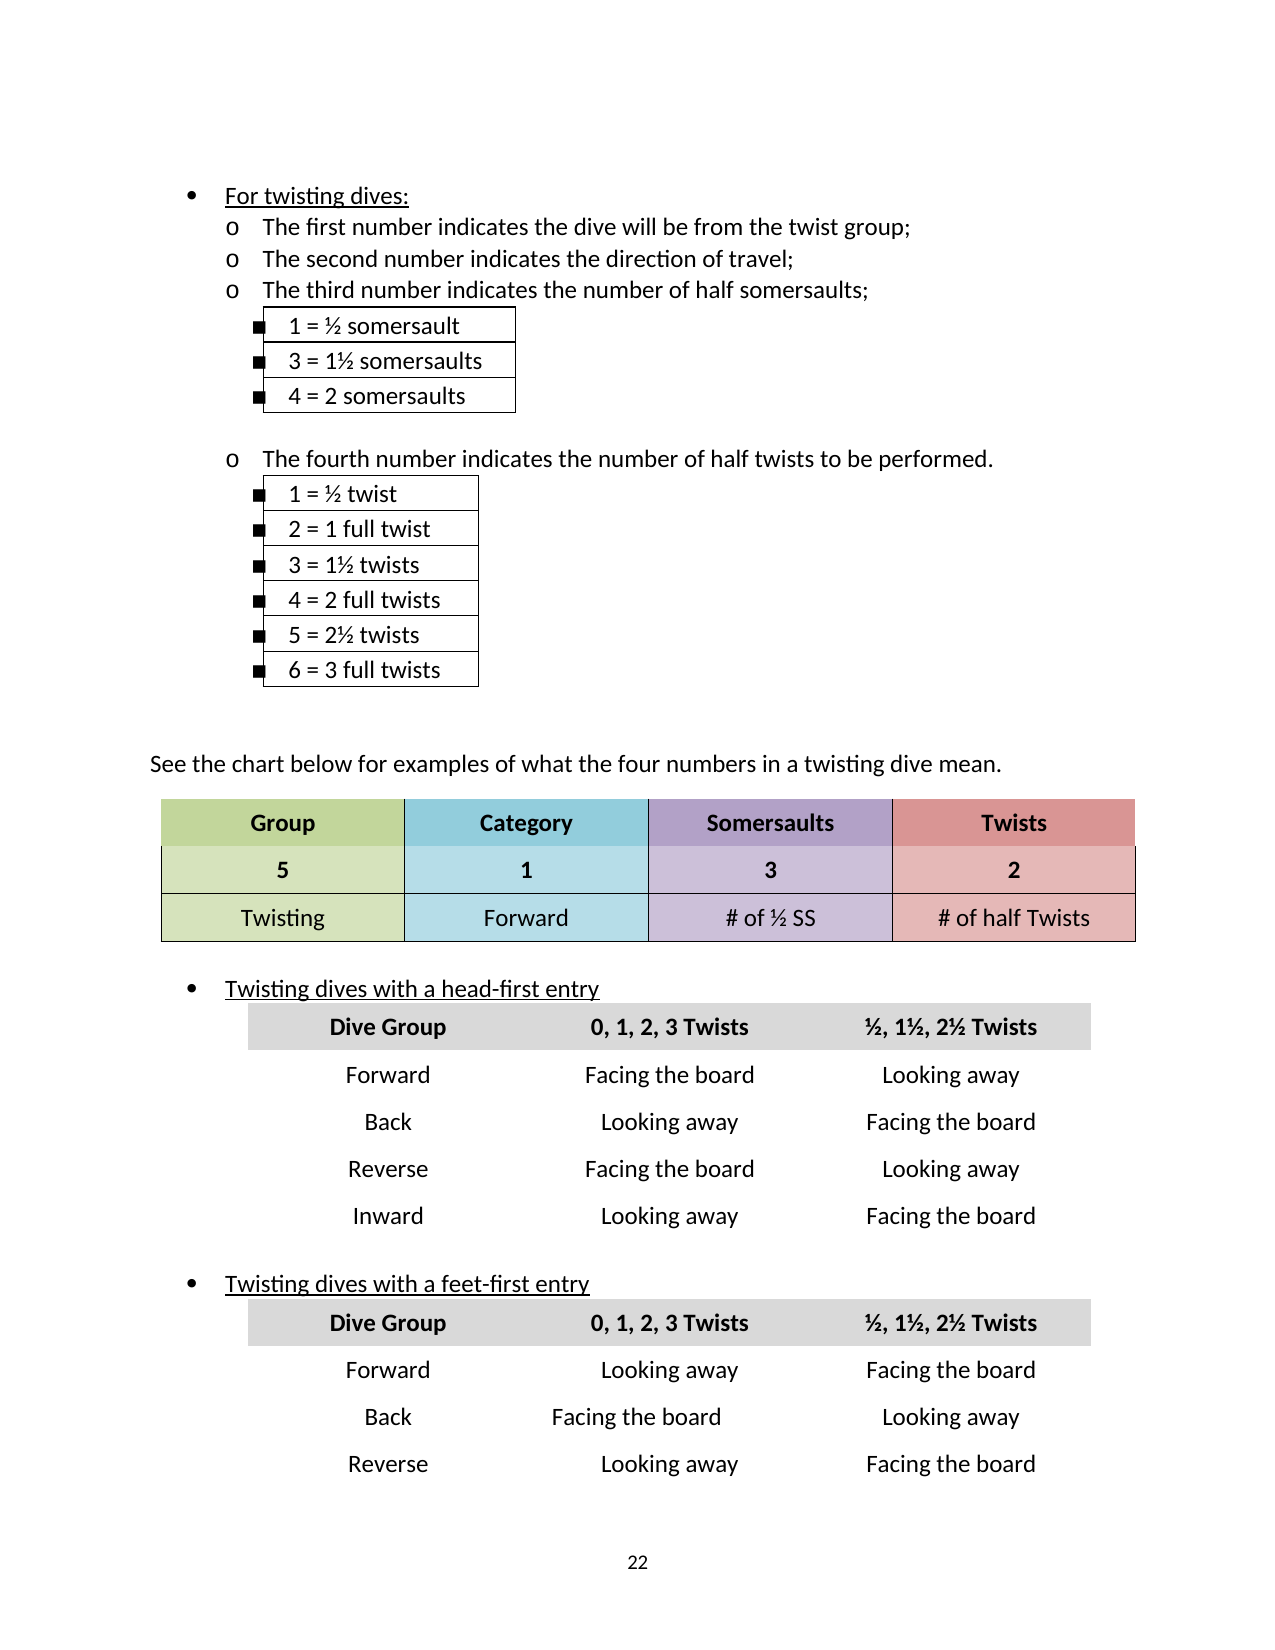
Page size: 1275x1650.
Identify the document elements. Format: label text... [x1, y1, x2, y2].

table_cell Forward [248, 1346, 529, 1393]
table_cell Back [248, 1393, 529, 1440]
table_cell Reverse [248, 1440, 529, 1487]
table_header Group [161, 799, 404, 846]
table_cell Looking away [529, 1192, 811, 1239]
table_cell Looking away [811, 1393, 1091, 1440]
table_cell Forward [405, 894, 648, 941]
table_cell Facing the board [811, 1098, 1091, 1145]
table_cell 2 = 1 full twist [264, 511, 478, 545]
table_cell Looking away [529, 1098, 811, 1145]
table_cell Facing the board [529, 1050, 811, 1098]
list For twisting dives: [187, 181, 1125, 211]
table_cell # of half Twists [893, 894, 1135, 941]
table_cell Looking away [529, 1440, 811, 1487]
table_cell Looking away [811, 1145, 1091, 1192]
table_cell 5 [162, 846, 404, 893]
list Twisting dives with a head-first entry [187, 973, 1125, 1003]
table_header ½, 1½, 2½ Twists [811, 1003, 1091, 1050]
table_header Somersaults [649, 799, 892, 846]
table_cell Facing the board [529, 1145, 811, 1192]
table_cell Facing the board [811, 1192, 1091, 1239]
list Twisting dives with a feet-first entry [187, 1268, 1125, 1298]
table_cell Looking away [811, 1050, 1091, 1098]
list The fourth number indicates the number of half twists to be performed. [225, 443, 1125, 475]
table_header Dive Group [248, 1299, 529, 1346]
table_cell 2 [893, 846, 1135, 893]
table_cell Inward [248, 1192, 529, 1239]
table_header ½, 1½, 2½ Twists [811, 1299, 1091, 1346]
table_cell 4 = 2 full twists [264, 581, 478, 615]
table_cell 1 [405, 846, 648, 893]
table_header Dive Group [248, 1003, 529, 1050]
table_header 0, 1, 2, 3 Twists [529, 1299, 811, 1346]
list The third number indicates the number of half somersaults; [225, 274, 1125, 306]
list The second number indicates the direction of travel; [225, 243, 1125, 274]
table_cell 3 = 1½ twists [264, 546, 478, 580]
table_cell 5 = 2½ twists [264, 616, 478, 651]
table_cell Looking away [529, 1346, 811, 1393]
table_cell 6 = 3 full twists [264, 652, 478, 686]
table_cell # of ½ SS [649, 894, 892, 941]
table_header Category [405, 799, 648, 846]
table_header 1 = ½ twist [264, 476, 478, 510]
table_cell 4 = 2 somersaults [264, 378, 515, 412]
table_cell Forward [248, 1050, 529, 1098]
text See the chart below for examples of what the four numbers in a twisting dive mean. [150, 748, 1125, 778]
table_cell 3 [649, 846, 892, 893]
table_cell Back [248, 1098, 529, 1145]
table_cell Facing the board [811, 1440, 1091, 1487]
table_cell 3 = 1½ somersaults [264, 343, 515, 377]
table_cell Facing the board [811, 1346, 1091, 1393]
table_cell Facing the board [529, 1393, 811, 1440]
table_cell Reverse [248, 1145, 529, 1192]
table_header 1 = ½ somersault [264, 308, 515, 341]
table_cell Twisting [162, 894, 404, 941]
list The first number indicates the dive will be from the twist group; [225, 211, 1125, 243]
table_header 0, 1, 2, 3 Twists [529, 1003, 811, 1050]
table_header Twists [893, 799, 1135, 846]
